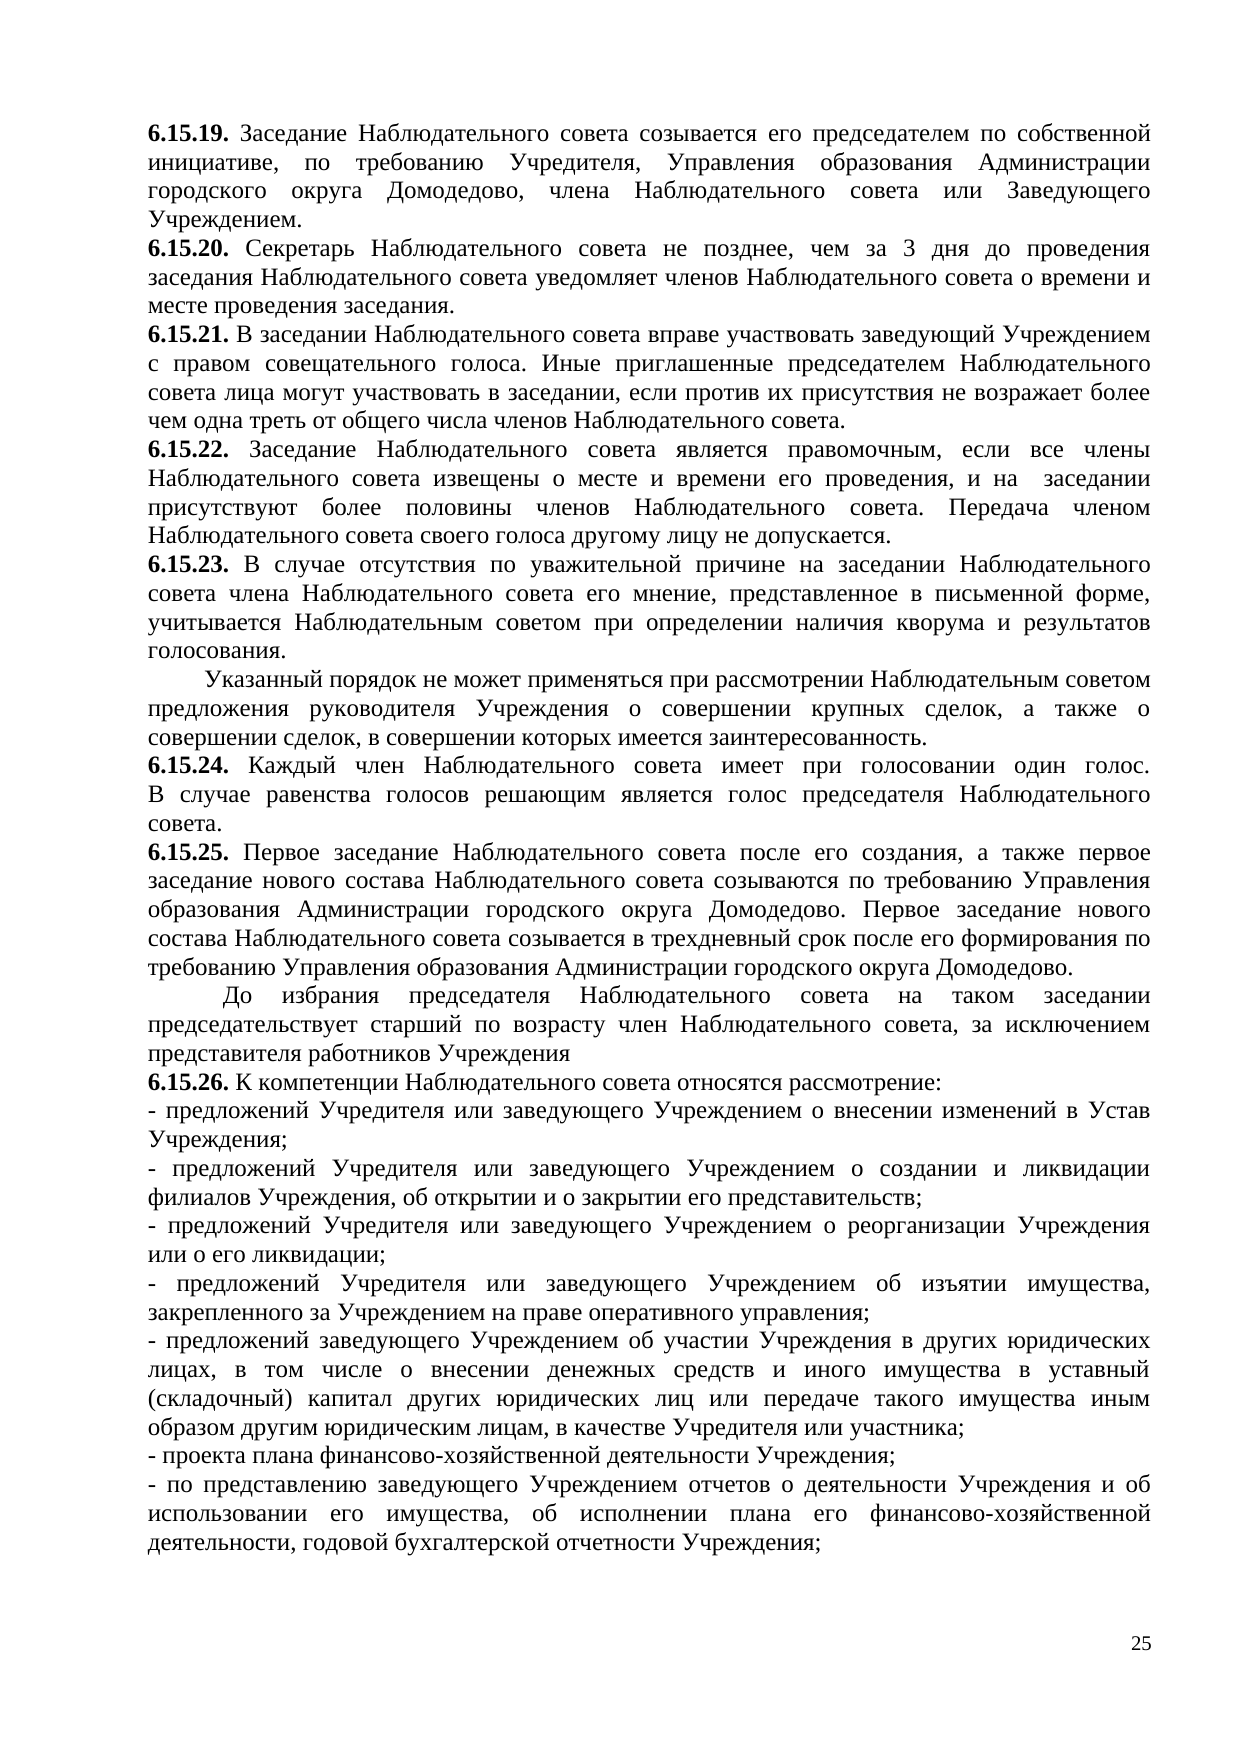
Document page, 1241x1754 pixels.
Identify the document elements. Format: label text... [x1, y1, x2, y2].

list 6.15.21. В заседании Наблюдательного совета вправе участвовать заведующий Учреждением с правом совещательного голоса. Иные приглашенные председателем Наблюдательного совета лица могут участвовать в заседании, если против их присутствия не возражает более чем одна треть от общего числа членов Наблюдательного совета. [148, 319, 1152, 434]
list Указанный порядок не может применяться при рассмотрении Наблюдательным советом предложения руководителя Учреждения о совершении крупных сделок, а также о совершении сделок, в совершении которых имеется заинтересованность. [148, 664, 1152, 751]
list 6.15.24. Каждый член Наблюдательного совета имеет при голосовании один голос. В случае равенства голосов решающим является голос председателя Наблюдательного совета. [148, 751, 1152, 837]
list 6.15.25. Первое заседание Наблюдательного совета после его создания, а также первое заседание нового состава Наблюдательного совета созываются по требованию Управления образования Администрации городского округа Домодедово. Первое заседание нового состава Наблюдательного совета созывается в трехдневный срок после его формирования по требованию Управления образования Администрации городского округа Домодедово. [148, 837, 1152, 981]
list 6.15.19. Заседание Наблюдательного совета созывается его председателем по собственной инициативе, по требованию Учредителя, Управления образования Администрации городского округа Домодедово, члена Наблюдательного совета или Заведующего Учреждением. [148, 118, 1152, 233]
list 6.15.22. Заседание Наблюдательного совета является правомочным, если все члены Наблюдательного совета извещены о месте и времени его проведения, и на заседании присутствуют более половины членов Наблюдательного совета. Передача членом Наблюдательного совета своего голоса другому лицу не допускается. [148, 434, 1152, 549]
text - проекта плана финансово-хозяйственной деятельности Учреждения; [148, 1441, 1152, 1469]
text - предложений Учредителя или заведующего Учреждением об изъятии имущества, закрепленного за Учреждением на праве оперативного управления; [148, 1268, 1152, 1326]
text - по представлению заведующего Учреждением отчетов о деятельности Учреждения и об использовании его имущества, об исполнении плана его финансово-хозяйственной деятельности, годовой бухгалтерской отчетности Учреждения; [148, 1469, 1152, 1556]
list 6.15.23. В случае отсутствия по уважительной причине на заседании Наблюдательного совета члена Наблюдательного совета его мнение, представленное в письменной форме, учитывается Наблюдательным советом при определении наличия кворума и результатов голосования. [148, 549, 1152, 664]
text - предложений Учредителя или заведующего Учреждением о создании и ликвидации филиалов Учреждения, об открытии и о закрытии его представительств; [148, 1153, 1152, 1211]
text - предложений Учредителя или заведующего Учреждением о реорганизации Учреждения или о его ликвидации; [148, 1211, 1152, 1268]
list 6.15.20. Секретарь Наблюдательного совета не позднее, чем за 3 дня до проведения заседания Наблюдательного совета уведомляет членов Наблюдательного совета о времени и месте проведения заседания. [148, 233, 1152, 319]
text 6.15.26. К компетенции Наблюдательного совета относятся рассмотрение: [148, 1067, 1152, 1096]
list До избрания председателя Наблюдательного совета на таком заседании председательствует старший по возрасту член Наблюдательного совета, за исключением представителя работников Учреждения [148, 981, 1152, 1067]
text - предложений Учредителя или заведующего Учреждением о внесении изменений в Устав Учреждения; [148, 1096, 1152, 1153]
text - предложений заведующего Учреждением об участии Учреждения в других юридических лицах, в том числе о внесении денежных средств и иного имущества в уставный (складочный) капитал других юридических лиц или передаче такого имущества иным образом другим юридическим лицам, в качестве Учредителя или участника; [148, 1326, 1152, 1441]
